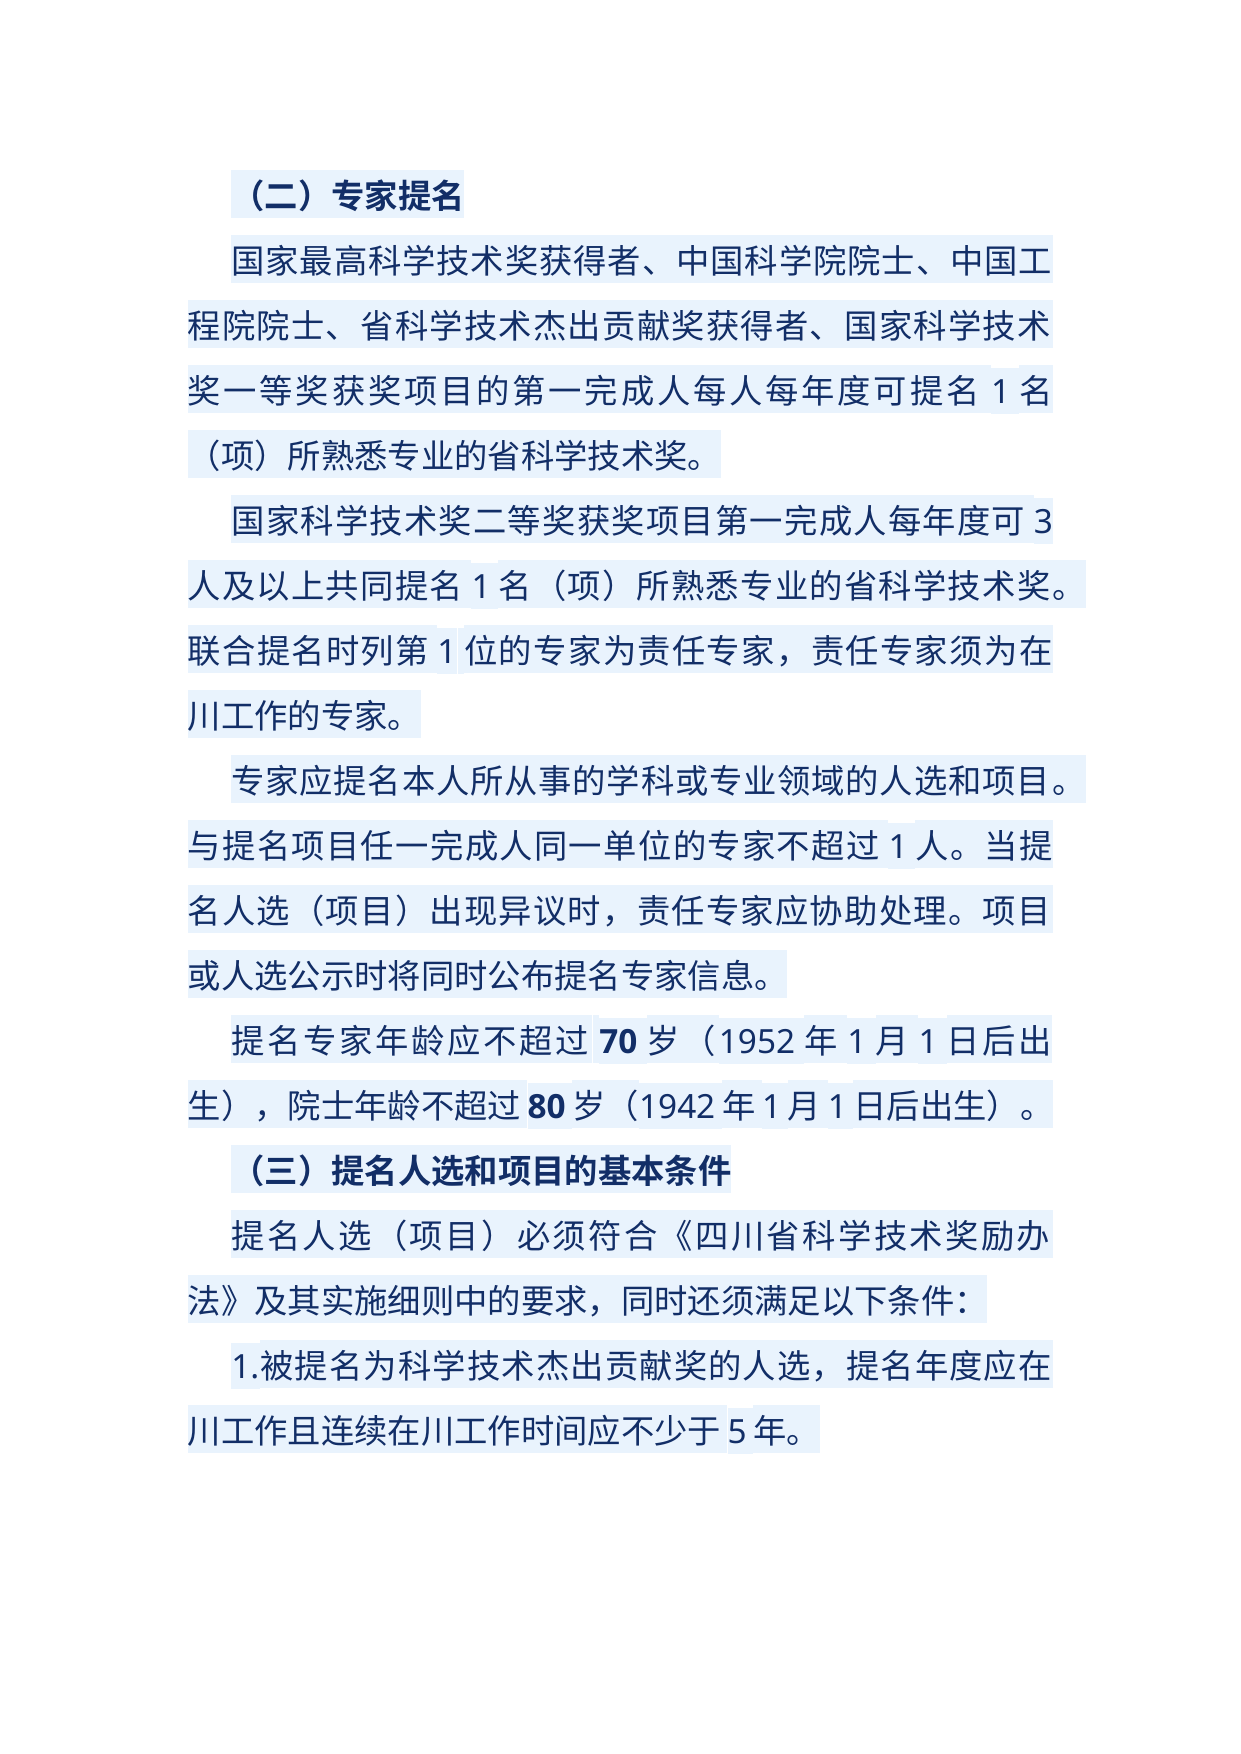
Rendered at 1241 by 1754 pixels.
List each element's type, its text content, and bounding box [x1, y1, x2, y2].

text 国家科学技术奖二等奖获奖项目第一完成人每年度可3人及以上共同提名1名（项）所熟悉专业的省科学技术奖。联合提名时列第1位的专家为责任专家，责任专家须为在川工作的专家。 [187, 487, 1053, 747]
text （二）专家提名 [187, 162, 1053, 227]
text 提名专家年龄应不超过70岁（1952年1月1日后出生），院士年龄不超过80岁（1942年1月1日后出生）。 [187, 1007, 1053, 1137]
text 提名人选（项目）必须符合《四川省科学技术奖励办法》及其实施细则中的要求，同时还须满足以下条件： [187, 1202, 1053, 1332]
text 1.被提名为科学技术杰出贡献奖的人选，提名年度应在川工作且连续在川工作时间应不少于5年。 [187, 1332, 1053, 1462]
text （三）提名人选和项目的基本条件 [187, 1137, 1053, 1202]
text 专家应提名本人所从事的学科或专业领域的人选和项目。与提名项目任一完成人同一单位的专家不超过1人。当提名人选（项目）出现异议时，责任专家应协助处理。项目或人选公示时将同时公布提名专家信息。 [187, 747, 1053, 1007]
text 国家最高科学技术奖获得者、中国科学院院士、中国工程院院士、省科学技术杰出贡献奖获得者、国家科学技术奖一等奖获奖项目的第一完成人每人每年度可提名1名（项）所熟悉专业的省科学技术奖。 [187, 227, 1053, 487]
